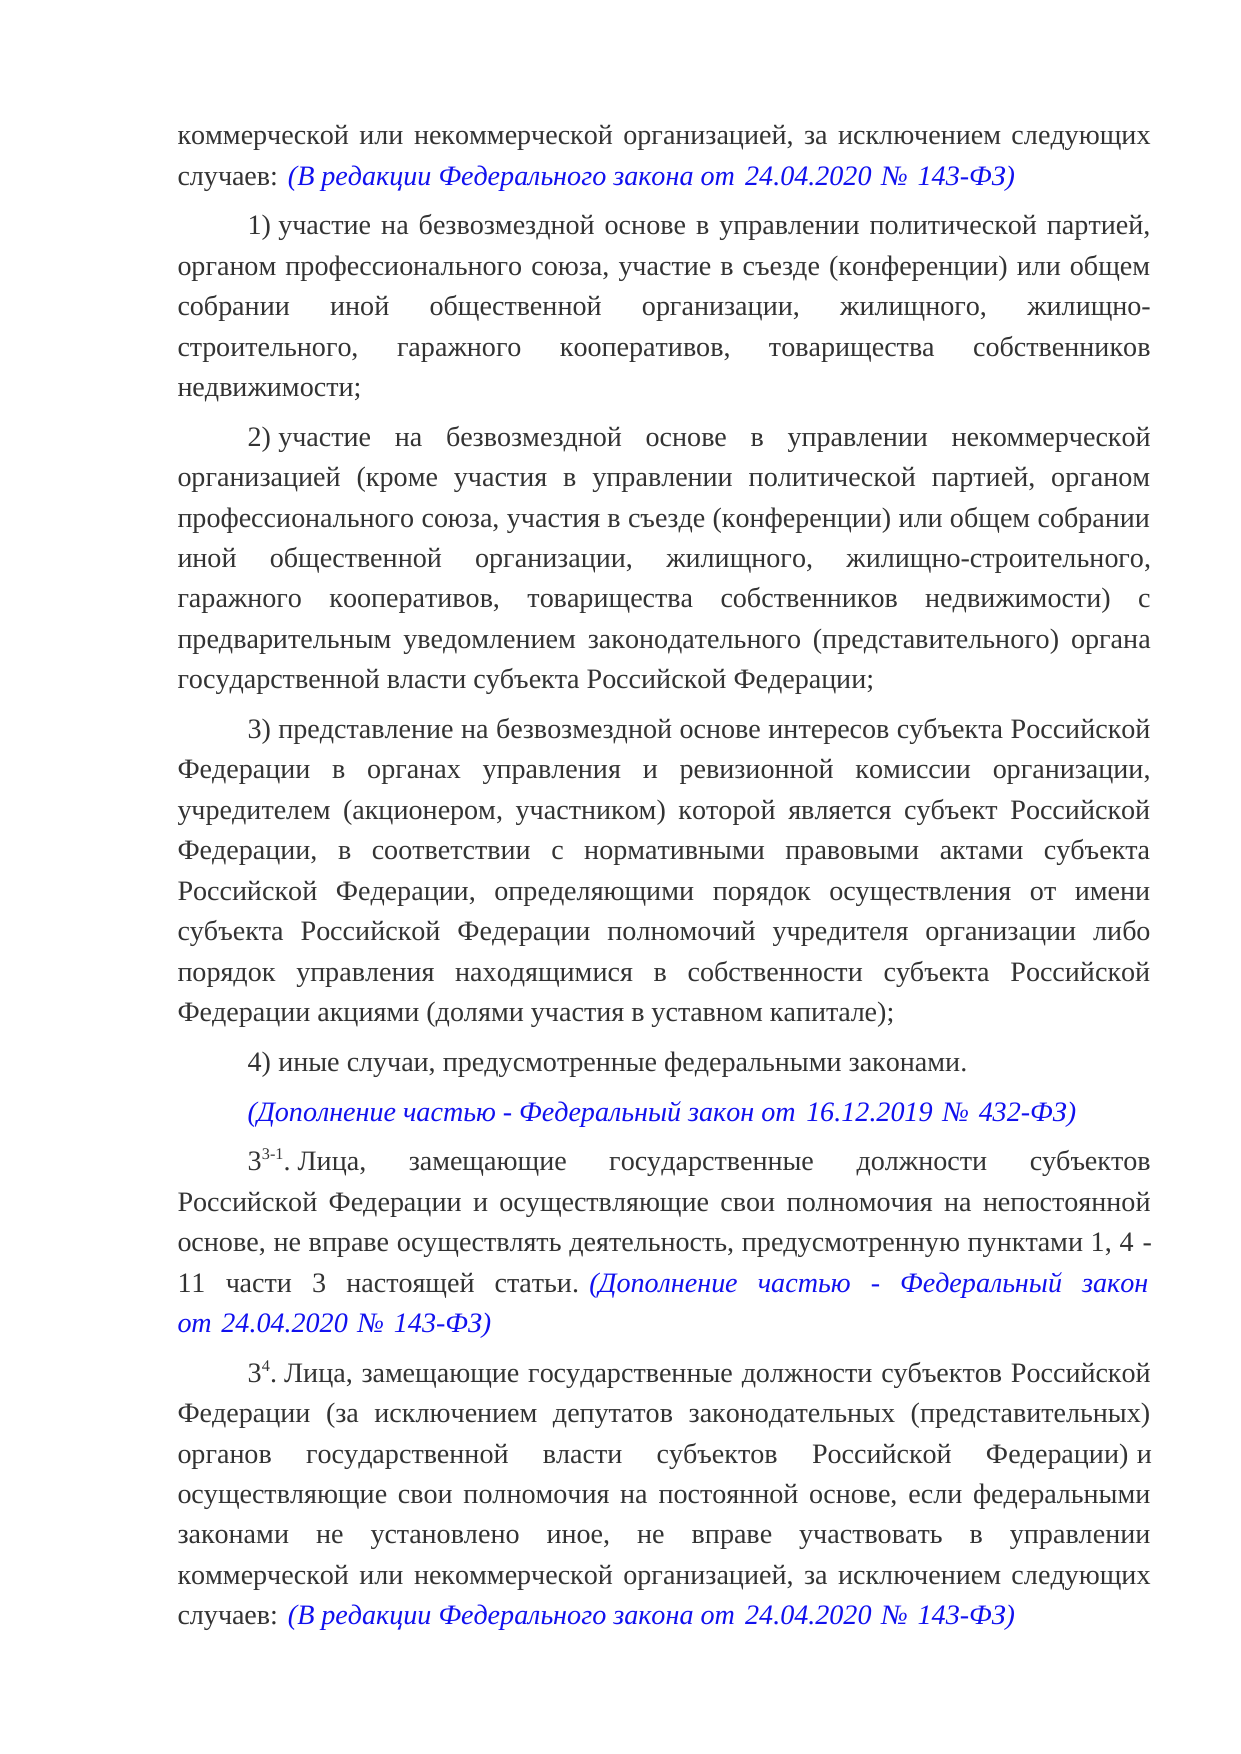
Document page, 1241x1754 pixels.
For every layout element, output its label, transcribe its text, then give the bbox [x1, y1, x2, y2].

text 34. Лица, замещающие государственные должности субъектов Российской Федерации (за исключением депутатов законодательных (представительных) органов государственной власти субъектов Российской Федерации) и осуществляющие свои полномочия на постоянной основе, если федеральными законами не установлено иное, не вправе участвовать в управлении коммерческой или некоммерческой организацией, за исключением следующих случаев: (В редакции Федерального закона от 24.04.2020 № 143-ФЗ) [177, 1356, 1152, 1631]
text 1) участие на безвозмездной основе в управлении политической партией, органом профессионального союза, участие в съезде (конференции) или общем собрании иной общественной организации, жилищного, жилищно-строительного, гаражного кооперативов, товарищества собственников недвижимости; [177, 208, 1152, 402]
text 3) представление на безвозмездной основе интересов субъекта Российской Федерации в органах управления и ревизионной комиссии организации, учредителем (акционером, участником) которой является субъект Российской Федерации, в соответствии с нормативными правовыми актами субъекта Российской Федерации, определяющими порядок осуществления от имени субъекта Российской Федерации полномочий учредителя организации либо порядок управления находящимися в собственности субъекта Российской Федерации акциями (долями участия в уставном капитале); [177, 712, 1152, 1027]
text 4) иные случаи, предусмотренные федеральными законами. [177, 1045, 1152, 1077]
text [177, 118, 1152, 191]
text (Дополнение частью - Федеральный закон от 16.12.2019 № 432-ФЗ) [177, 1094, 1152, 1127]
text 2) участие на безвозмездной основе в управлении некоммерческой организацией (кроме участия в управлении политической партией, органом профессионального союза, участия в съезде (конференции) или общем собрании иной общественной организации, жилищного, жилищно-строительного, гаражного кооперативов, товарищества собственников недвижимости) с предварительным уведомлением законодательного (представительного) органа государственной власти субъекта Российской Федерации; [177, 420, 1152, 695]
text 33-1. Лица, замещающие государственные должности субъектов Российской Федерации и осуществляющие свои полномочия на непостоянной основе, не вправе осуществлять деятельность, предусмотренную пунктами 1, 4 - 11 части 3 настоящей статьи. (Дополнение частью - Федеральный закон от 24.04.2020 № 143-ФЗ) [177, 1144, 1152, 1338]
